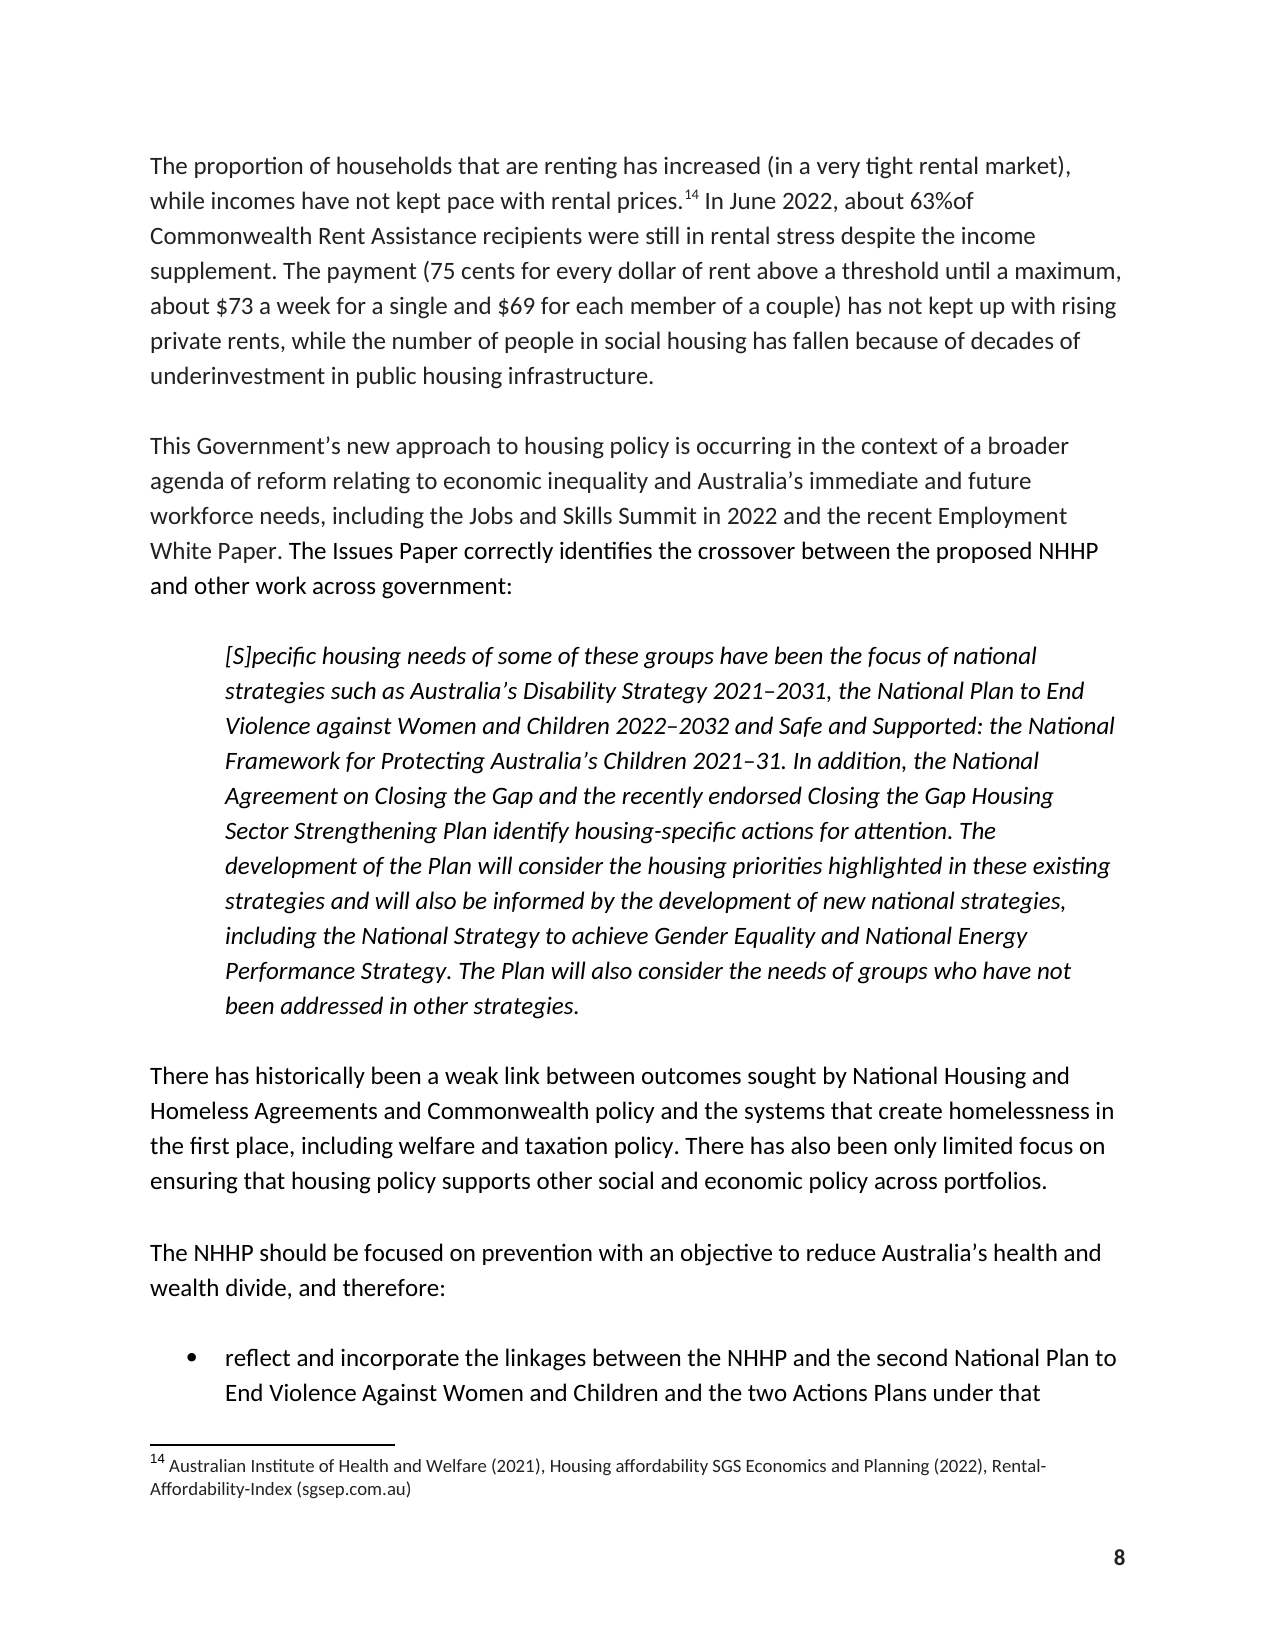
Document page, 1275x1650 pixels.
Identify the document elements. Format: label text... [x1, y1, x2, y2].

text This Government’s new approach to housing policy is occurring in the context of a broader agenda of reform relating to economic inequality and Australia’s immediate and future workforce needs, including the Jobs and Skills Summit in 2022 and the recent Employment White Paper. The Issues Paper correctly identifies the crossover between the proposed NHHP and other work across government: [150, 430, 1125, 601]
text The proportion of households that are renting has increased (in a very tight rental market), while incomes have not kept pace with rental prices. In June 2022, about 63%of Commonwealth Rent Assistance recipients were still in rental stress despite the income supplement. The payment (75 cents for every dollar of rent above a threshold until a maximum, about $73 a week for a single and $69 for each member of a couple) has not kept up with rising private rents, while the number of people in social housing has fallen because of decades of underinvestment in public housing infrastructure. [150, 150, 1125, 391]
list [187, 1342, 1125, 1408]
text There has historically been a weak link between outcomes sought by National Housing and Homeless Agreements and Commonwealth policy and the systems that create homelessness in the first place, including welfare and taxation policy. There has also been only limited focus on ensuring that housing policy supports other social and economic policy across portfolios. [150, 1060, 1125, 1196]
text [S]pecific housing needs of some of these groups have been the focus of national strategies such as Australia’s Disability Strategy 2021–2031, the National Plan to End Violence against Women and Children 2022–2032 and Safe and Supported: the National Framework for Protecting Australia’s Children 2021–31. In addition, the National Agreement on Closing the Gap and the recently endorsed Closing the Gap Housing Sector Strengthening Plan identify housing-specific actions for attention. The development of the Plan will consider the housing priorities highlighted in these existing strategies and will also be informed by the development of new national strategies, including the National Strategy to achieve Gender Equality and National Energy Performance Strategy. The Plan will also consider the needs of groups who have not been addressed in other strategies. [225, 640, 1125, 1021]
text The NHHP should be focused on prevention with an objective to reduce Australia’s health and wealth divide, and therefore: [150, 1237, 1125, 1303]
